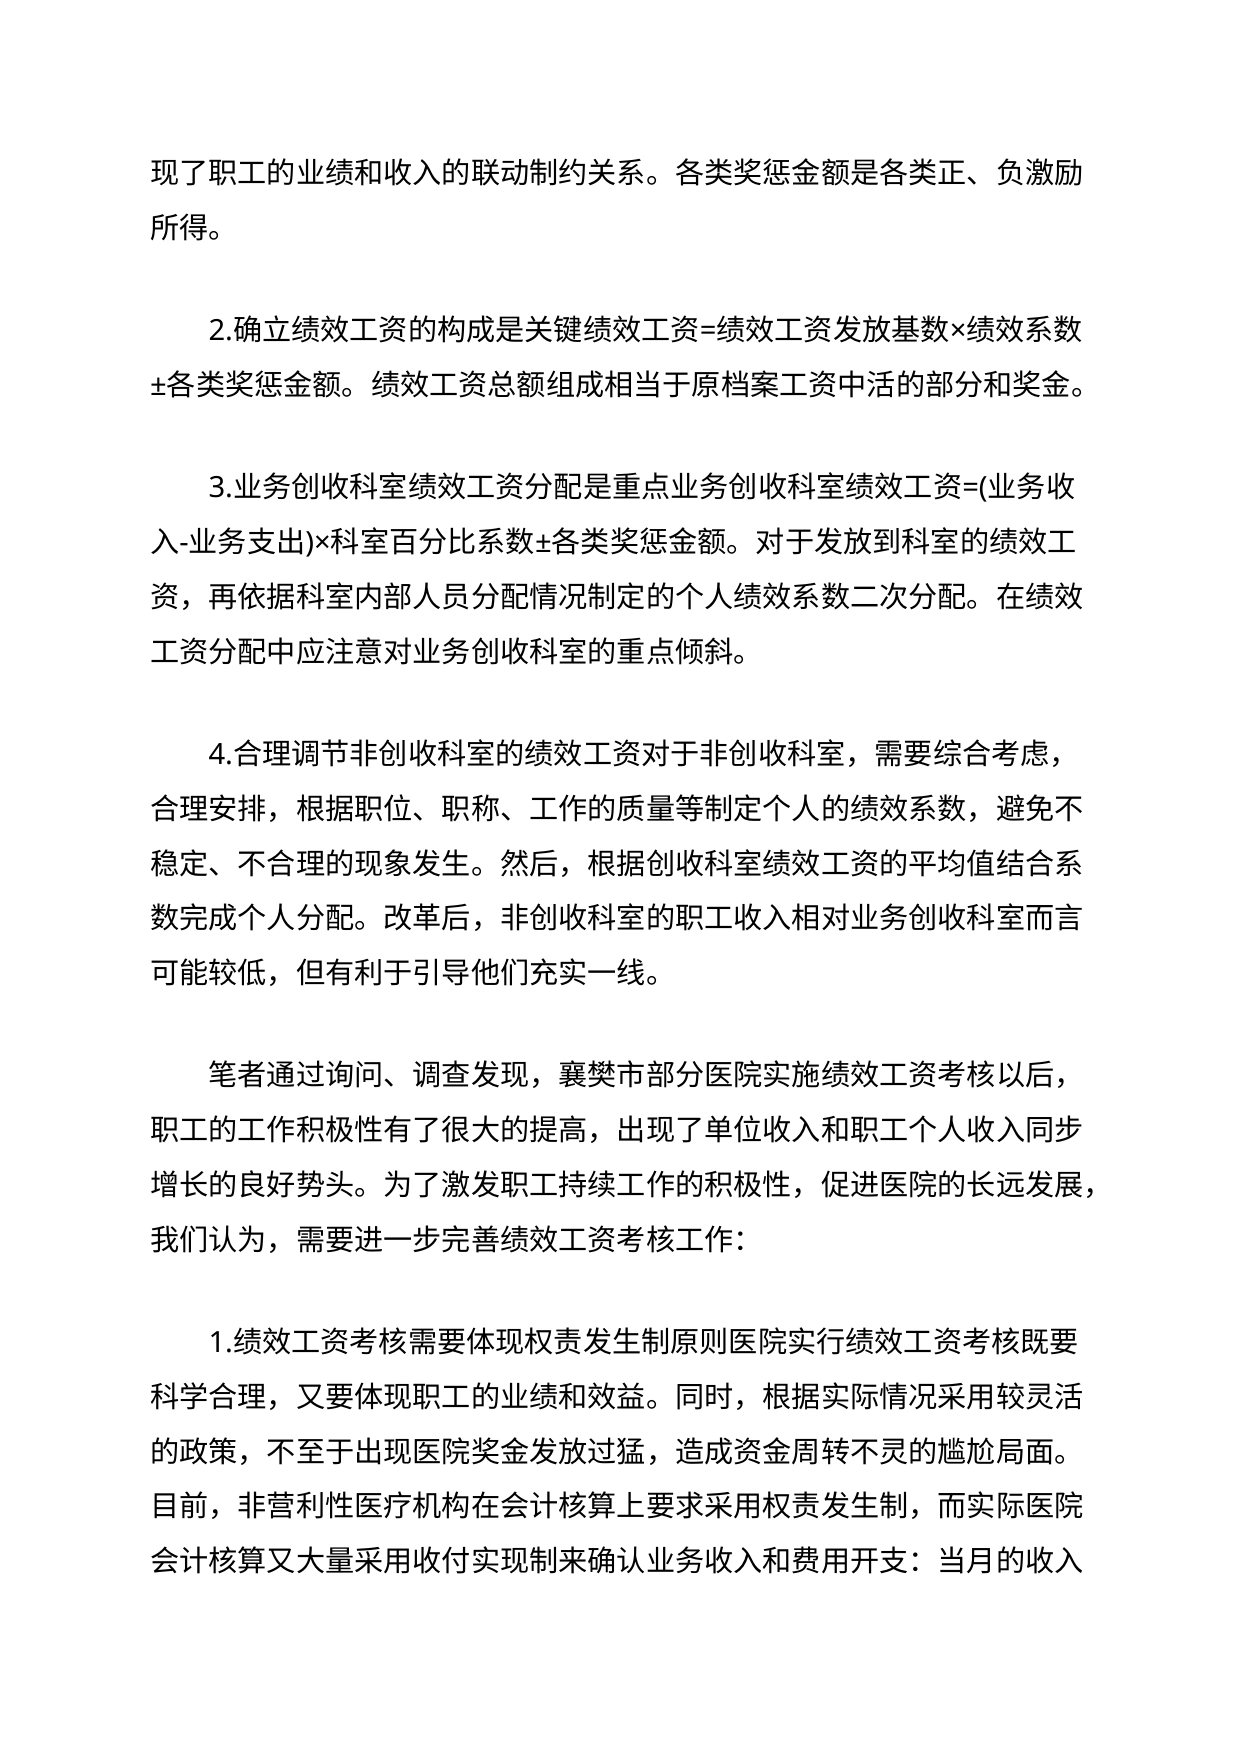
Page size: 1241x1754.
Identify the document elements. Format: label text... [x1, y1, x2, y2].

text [150, 1318, 1090, 1580]
text 3.业务创收科室绩效工资分配是重点业务创收科室绩效工资=(业务收入-业务支出)×科室百分比系数±各类奖惩金额。对于发放到科室的绩效工资，再依据科室内部人员分配情况制定的个人绩效系数二次分配。在绩效工资分配中应注意对业务创收科室的重点倾斜。 [150, 464, 1090, 671]
text 2.确立绩效工资的构成是关键绩效工资=绩效工资发放基数×绩效系数±各类奖惩金额。绩效工资总额组成相当于原档案工资中活的部分和奖金。 [150, 307, 1090, 404]
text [150, 150, 1090, 247]
text 笔者通过询问、调查发现，襄樊市部分医院实施绩效工资考核以后，职工的工作积极性有了很大的提高，出现了单位收入和职工个人收入同步增长的良好势头。为了激发职工持续工作的积极性，促进医院的长远发展，我们认为，需要进一步完善绩效工资考核工作： [150, 1052, 1090, 1259]
text 4.合理调节非创收科室的绩效工资对于非创收科室，需要综合考虑，合理安排，根据职位、职称、工作的质量等制定个人的绩效系数，避免不稳定、不合理的现象发生。然后，根据创收科室绩效工资的平均值结合系数完成个人分配。改革后，非创收科室的职工收入相对业务创收科室而言可能较低，但有利于引导他们充实一线。 [150, 730, 1090, 992]
